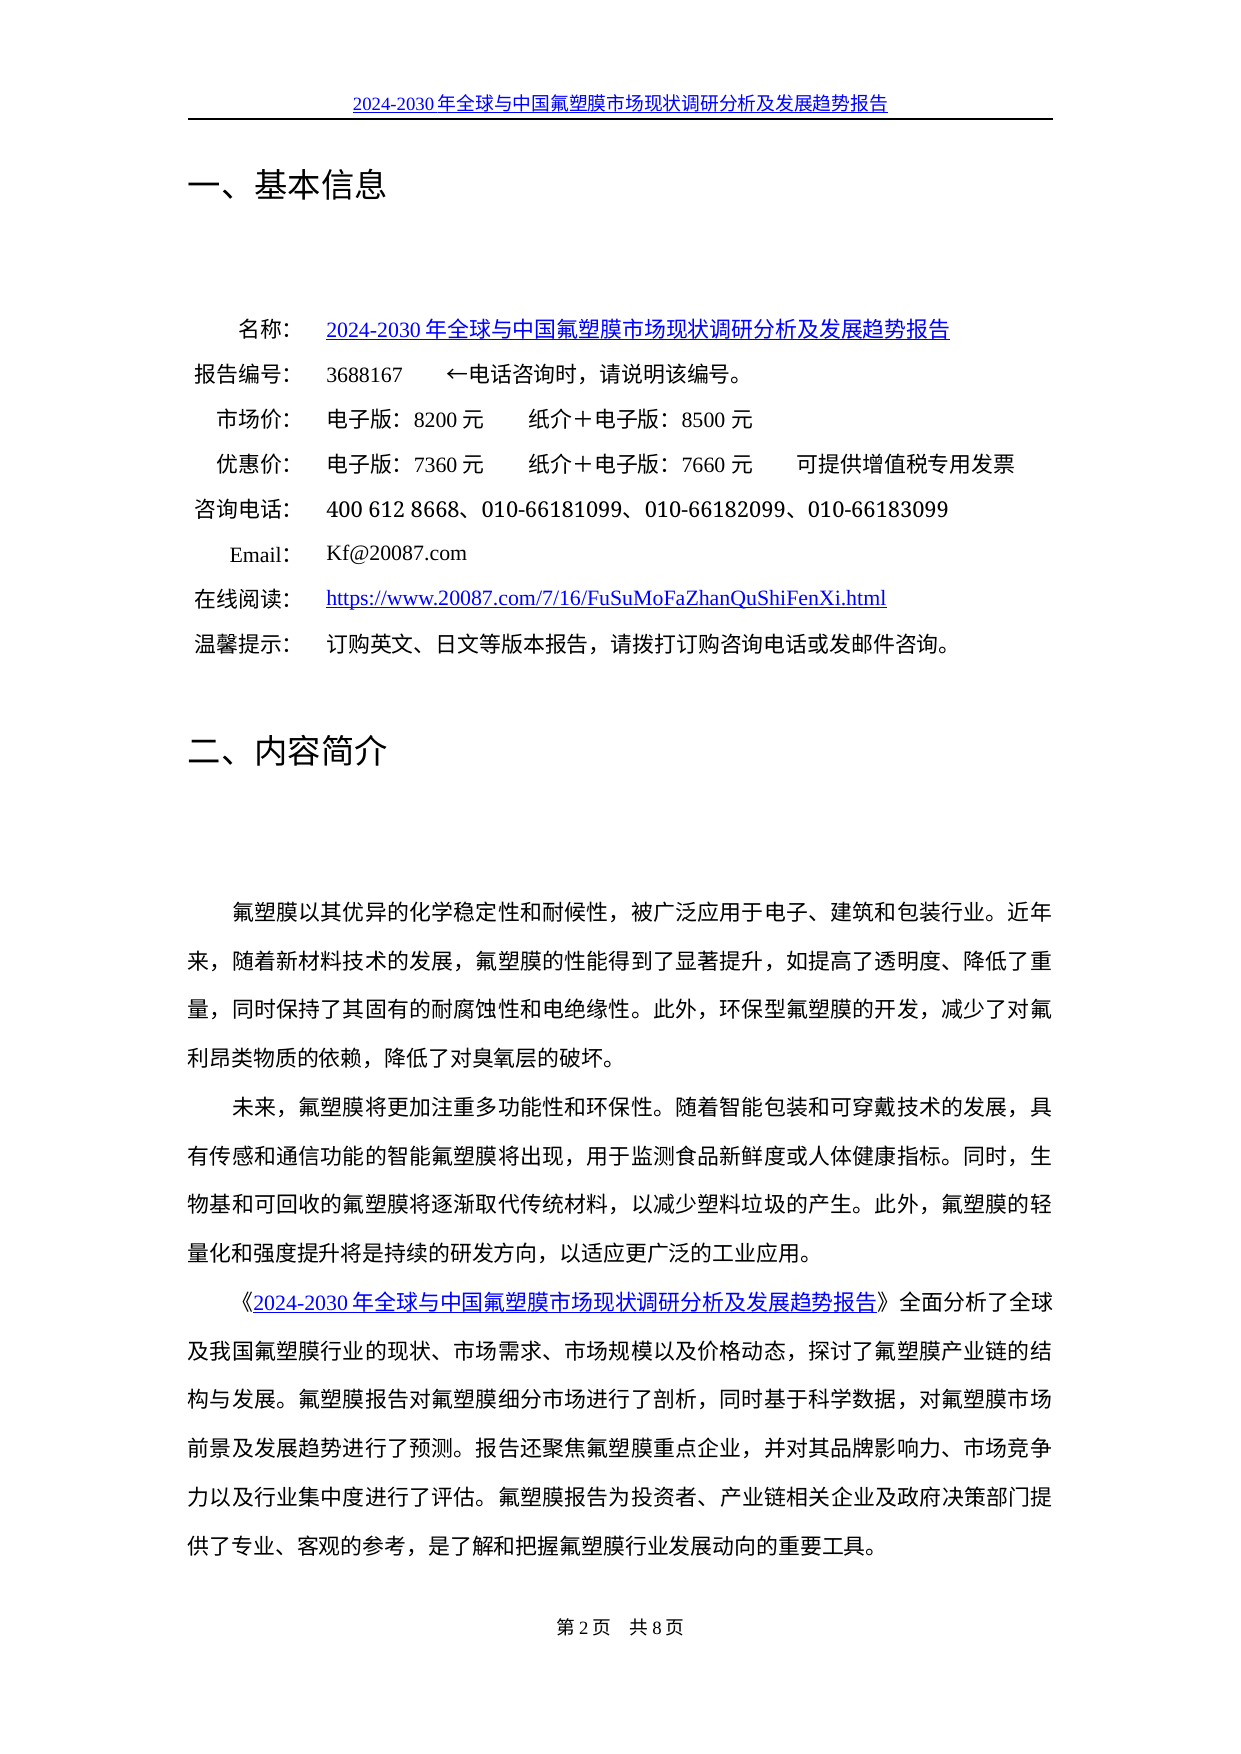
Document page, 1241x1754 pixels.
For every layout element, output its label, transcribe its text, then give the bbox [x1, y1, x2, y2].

table_cell 市场价： [167, 402, 315, 447]
table_cell 报告编号： [167, 357, 315, 402]
table_cell 电子版：8200 元 纸介＋电子版：8500 元 [315, 402, 1073, 447]
table_cell 温馨提示： [167, 627, 315, 672]
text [187, 894, 1053, 1561]
title 一、基本信息 [187, 150, 1053, 215]
table_cell Kf@20087.com [315, 537, 1073, 582]
title 二、内容简介 [187, 717, 1053, 782]
table_cell 电子版：7360 元 纸介＋电子版：7660 元 可提供增值税专用发票 [315, 447, 1073, 492]
table_cell 400 612 8668、010-66181099、010-66182099、010-66183099 [315, 492, 1073, 537]
table_header 名称： [167, 312, 315, 357]
table_cell 3688167 ←电话咨询时，请说明该编号。 [315, 357, 1073, 402]
table_cell 优惠价： [167, 447, 315, 492]
table_cell Email： [167, 537, 315, 582]
table_header 2024-2030年全球与中国氟塑膜市场现状调研分析及发展趋势报告 [315, 312, 1073, 357]
table_cell [315, 582, 1073, 627]
table_cell 订购英文、日文等版本报告，请拨打订购咨询电话或发邮件咨询。 [315, 627, 1073, 672]
table_cell 咨询电话： [167, 492, 315, 537]
table_cell 在线阅读： [167, 582, 315, 627]
